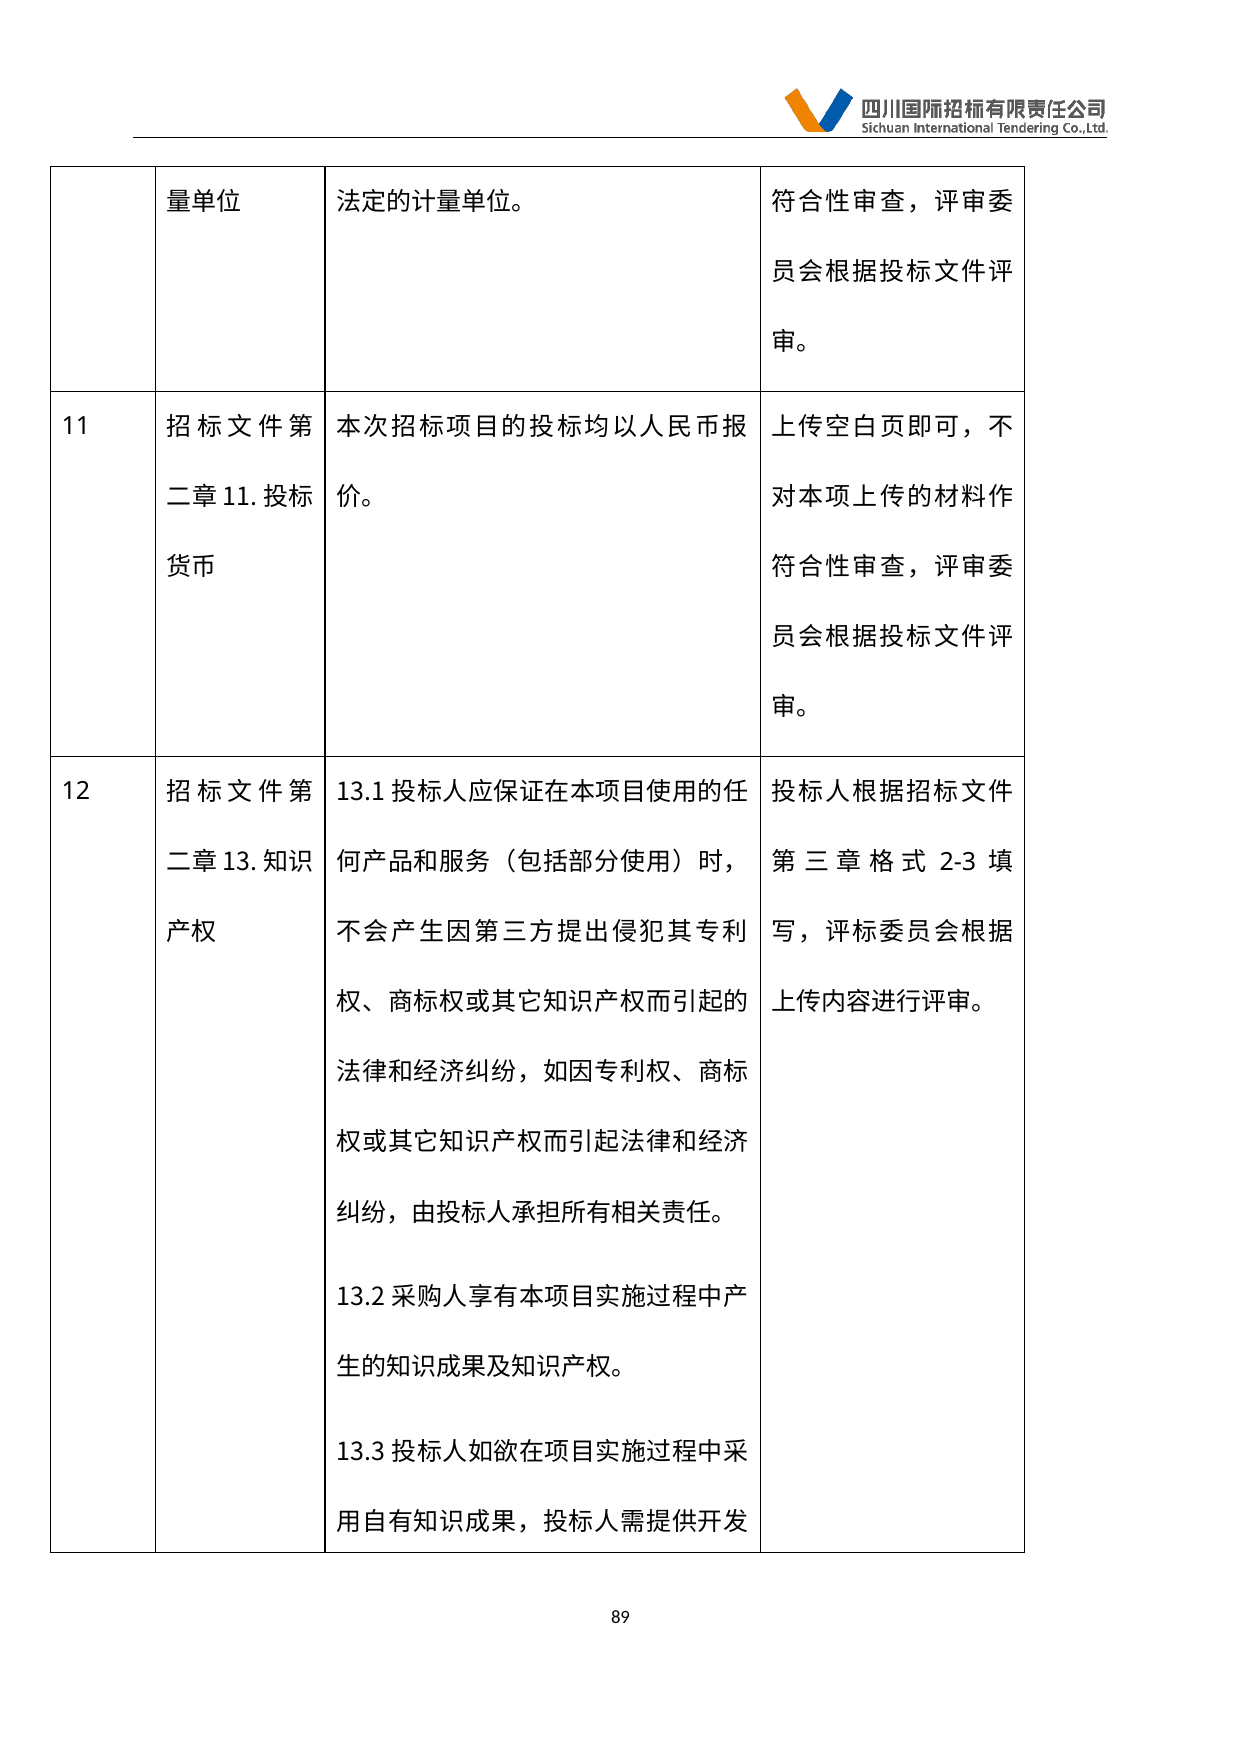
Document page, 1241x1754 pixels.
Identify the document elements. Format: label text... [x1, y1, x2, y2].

table_cell 10 [51, 167, 155, 391]
table_cell 本次招标项目的投标均以人民币报价。 [326, 392, 760, 756]
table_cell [761, 167, 1024, 391]
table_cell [326, 167, 760, 391]
picture [784, 88, 1108, 135]
table_cell 12 [51, 757, 155, 1552]
table_cell 11 [51, 392, 155, 756]
table_cell 招标文件第二章13. 知识产权 [156, 757, 324, 1552]
table_cell 上传空白页即可，不对本项上传的材料作符合性审查，评审委员会根据投标文件评审。 [761, 392, 1024, 756]
table_cell 招标文件第二章10．计量单位 [156, 167, 324, 391]
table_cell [761, 757, 1024, 1552]
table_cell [326, 757, 760, 1552]
table_cell 招标文件第二章11. 投标货币 [156, 392, 324, 756]
